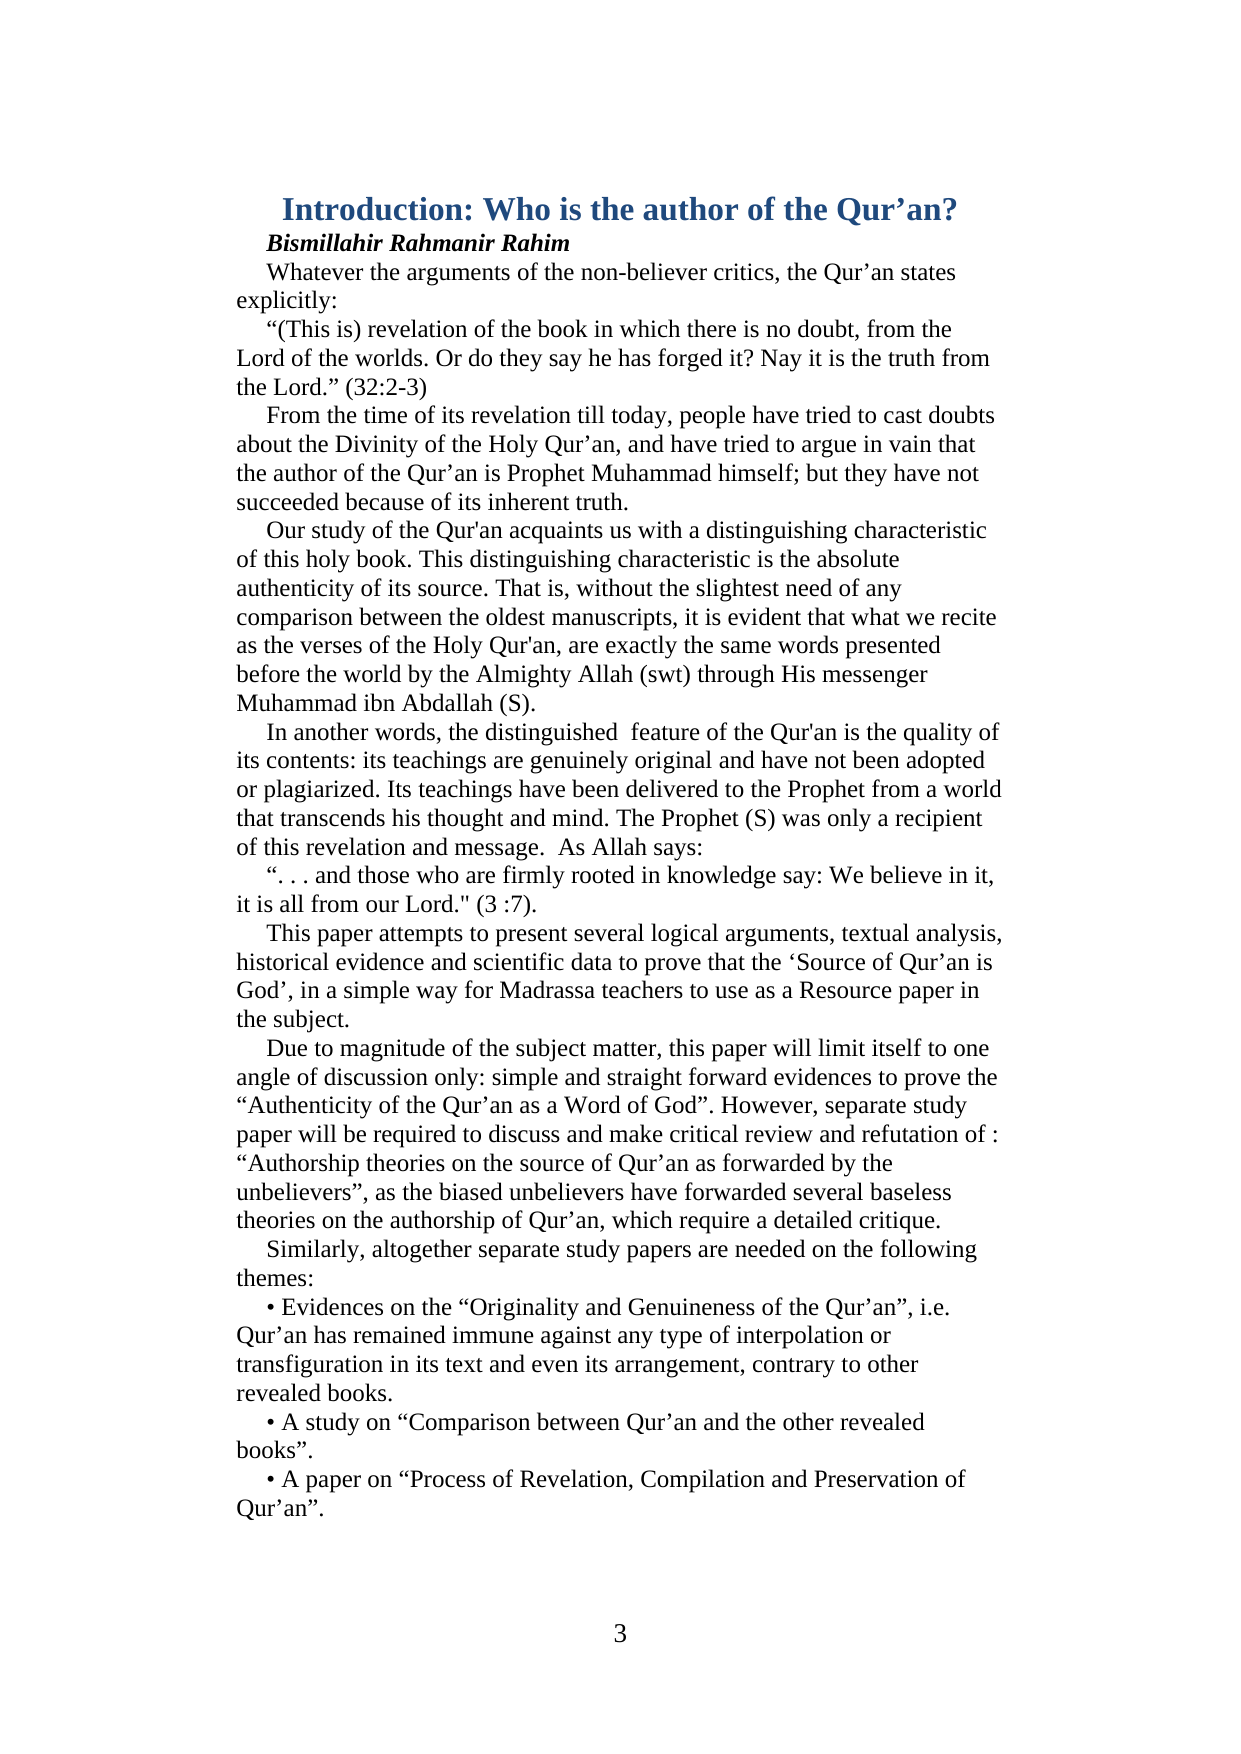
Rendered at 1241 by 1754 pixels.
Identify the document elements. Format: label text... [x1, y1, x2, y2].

text Due to magnitude of the subject matter, this paper will limit itself to one angle of discussion only: simple and straight forward evidences to prove the “Authenticity of the Qur’an as a Word of God”. However, separate study paper will be required to discuss and make critical review and refutation of : “Authorship theories on the source of Qur’an as forwarded by the unbelievers”, as the biased unbelievers have forwarded several baseless theories on the authorship of Qur’an, which require a detailed critique. [236, 1033, 1004, 1234]
text Similarly, altogether separate study papers are needed on the following themes: [236, 1234, 1004, 1292]
text Bismillahir Rahmanir Rahim [236, 228, 1004, 257]
text This paper attempts to present several logical arguments, textual analysis, historical evidence and scientific data to prove that the ‘Source of Qur’an is God’, in a simple way for Madrassa teachers to use as a Resource paper in the subject. [236, 918, 1004, 1033]
text “. . . and those who are firmly rooted in knowledge say: We believe in it, it is all from our Lord." (3 :7). [236, 861, 1004, 918]
text Whatever the arguments of the non-believer critics, the Qur’an states explicitly: [236, 257, 1004, 314]
text From the time of its revelation till today, people have tried to cast doubts about the Divinity of the Holy Qur’an, and have tried to argue in vain that the author of the Qur’an is Prophet Muhammad himself; but they have not succeeded because of its inherent truth. [236, 401, 1004, 516]
text • A study on “Comparison between Qur’an and the other revealed books”. [236, 1407, 1004, 1464]
text In another words, the distinguished feature of the Qur'an is the quality of its contents: its teachings are genuinely original and have not been adopted or plagiarized. Its teachings have been delivered to the Prophet from a world that transcends his thought and mind. The Prophet (S) was only a recipient of this revelation and message. As Allah says: [236, 717, 1004, 861]
text “(This is) revelation of the book in which there is no doubt, from the Lord of the worlds. Or do they say he has forged it? Nay it is the truth from the Lord.” (32:2-3) [236, 314, 1004, 401]
subtitle Introduction: Who is the author of the Qur’an? [236, 190, 1004, 228]
text Our study of the Qur'an acquaints us with a distinguishing characteristic of this holy book. This distinguishing characteristic is the absolute authenticity of its source. That is, without the slightest need of any comparison between the oldest manuscripts, it is evident that what we recite as the verses of the Holy Qur'an, are exactly the same words presented before the world by the Almighty Allah (swt) through His messenger Muhammad ibn Abdallah (S). [236, 516, 1004, 717]
text • Evidences on the “Originality and Genuineness of the Qur’an”, i.e. Qur’an has remained immune against any type of interpolation or transfiguration in its text and even its arrangement, contrary to other revealed books. [236, 1292, 1004, 1407]
text • A paper on “Process of Revelation, Compilation and Preservation of Qur’an”. [236, 1464, 1004, 1522]
